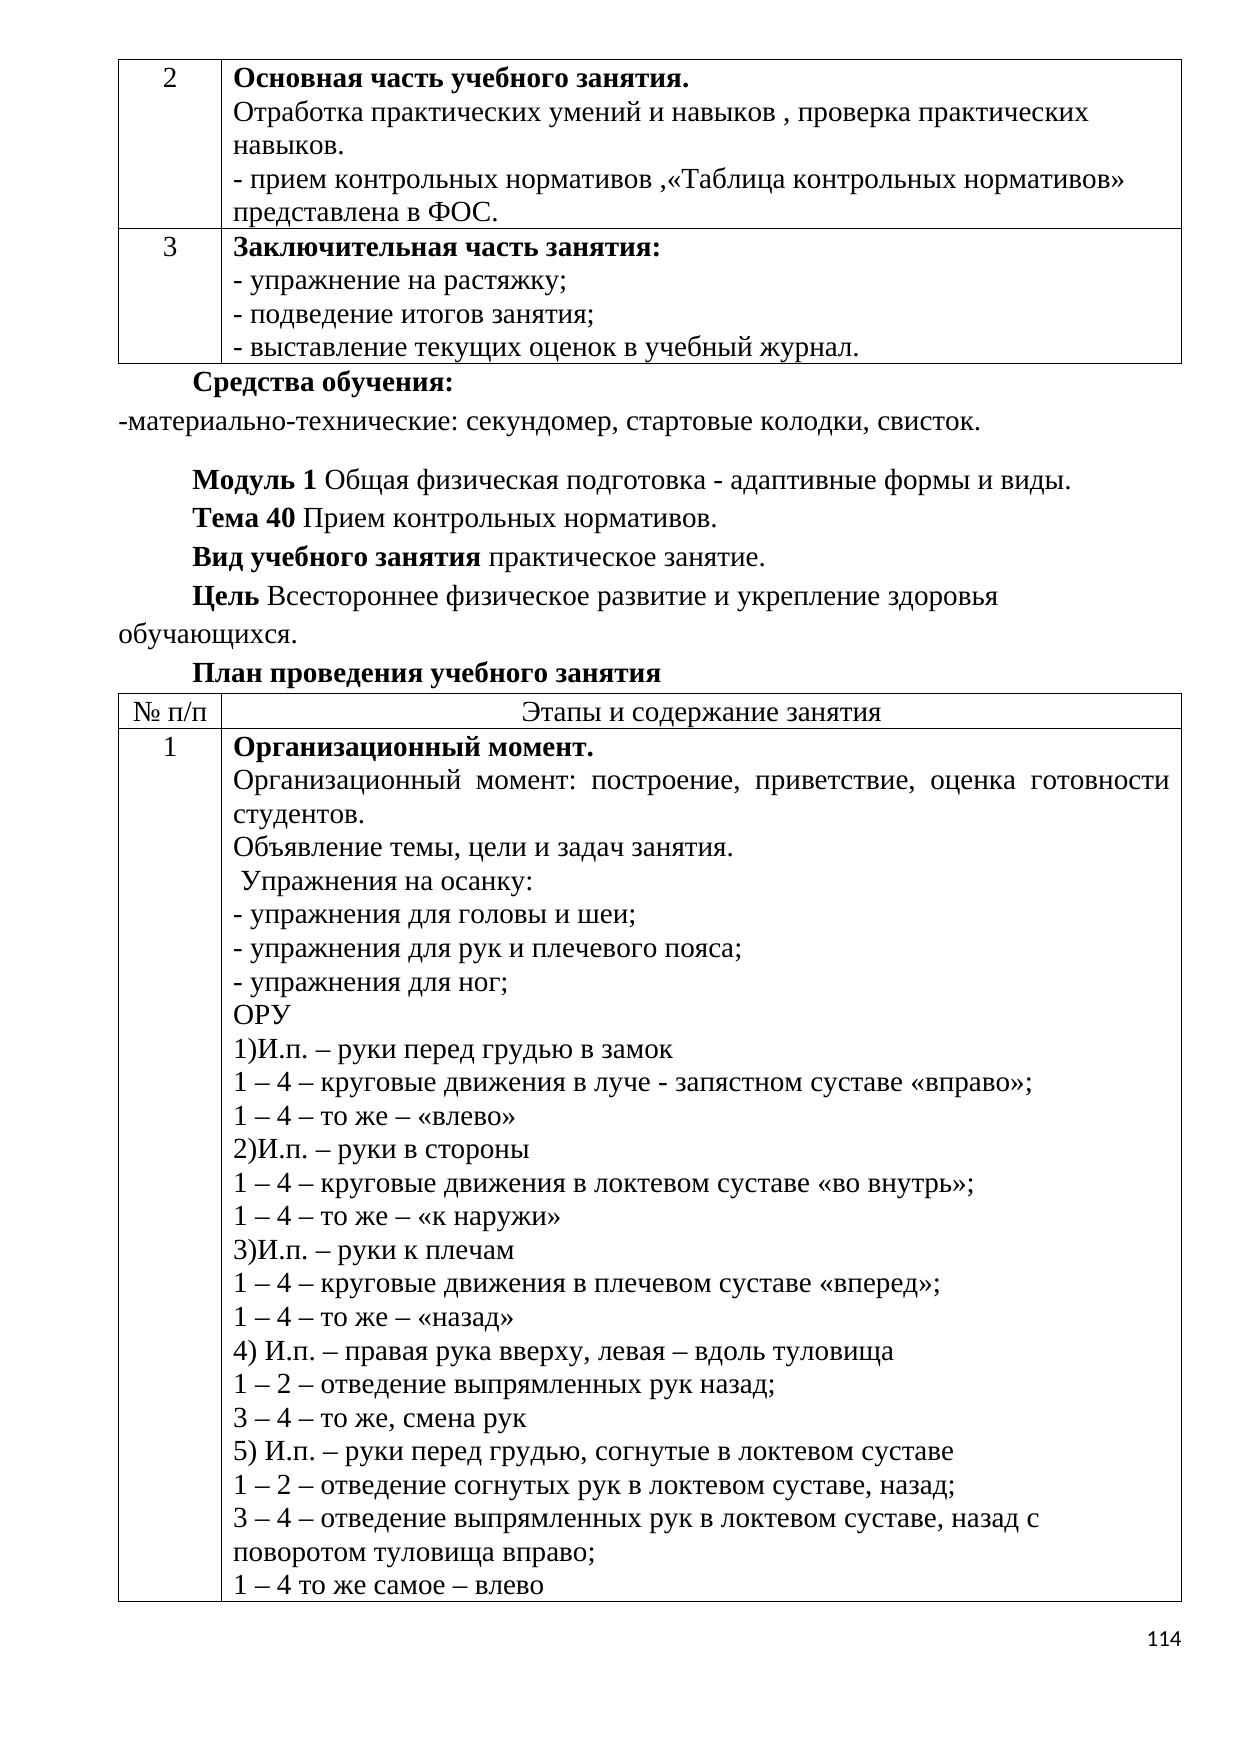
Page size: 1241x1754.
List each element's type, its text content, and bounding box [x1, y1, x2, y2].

text План проведения учебного занятия [118, 655, 1181, 688]
text Вид учебного занятия практическое занятие. [118, 539, 1181, 573]
table_cell 2 [119, 60, 221, 228]
table_header № п/п [119, 694, 221, 728]
table_header Этапы и содержание занятия [222, 694, 1181, 728]
text Тема 40 Прием контрольных нормативов. [118, 501, 1181, 534]
table_cell 3 [119, 229, 221, 363]
text Средства обучения: [118, 364, 1181, 398]
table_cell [222, 729, 1181, 1601]
text -материально-технические: секундомер, стартовые колодки, свисток. [118, 403, 1181, 436]
table_cell Заключительная часть занятия: - упражнение на растяжку; - подведение итогов занятия; - выставление текущих оценок в учебный журнал. [222, 229, 1181, 363]
text Цель Всестороннее физическое развитие и укрепление здоровья обучающихся. [118, 578, 1181, 650]
table_cell Основная часть учебного занятия. Отработка практических умений и навыков , проверка практических навыков. - прием контрольных нормативов ,«Таблица контрольных нормативов» представлена в ФОС. [222, 60, 1181, 228]
table_cell 1 [119, 729, 221, 1601]
text Модуль 1 Общая физическая подготовка - адаптивные формы и виды. [118, 462, 1181, 496]
